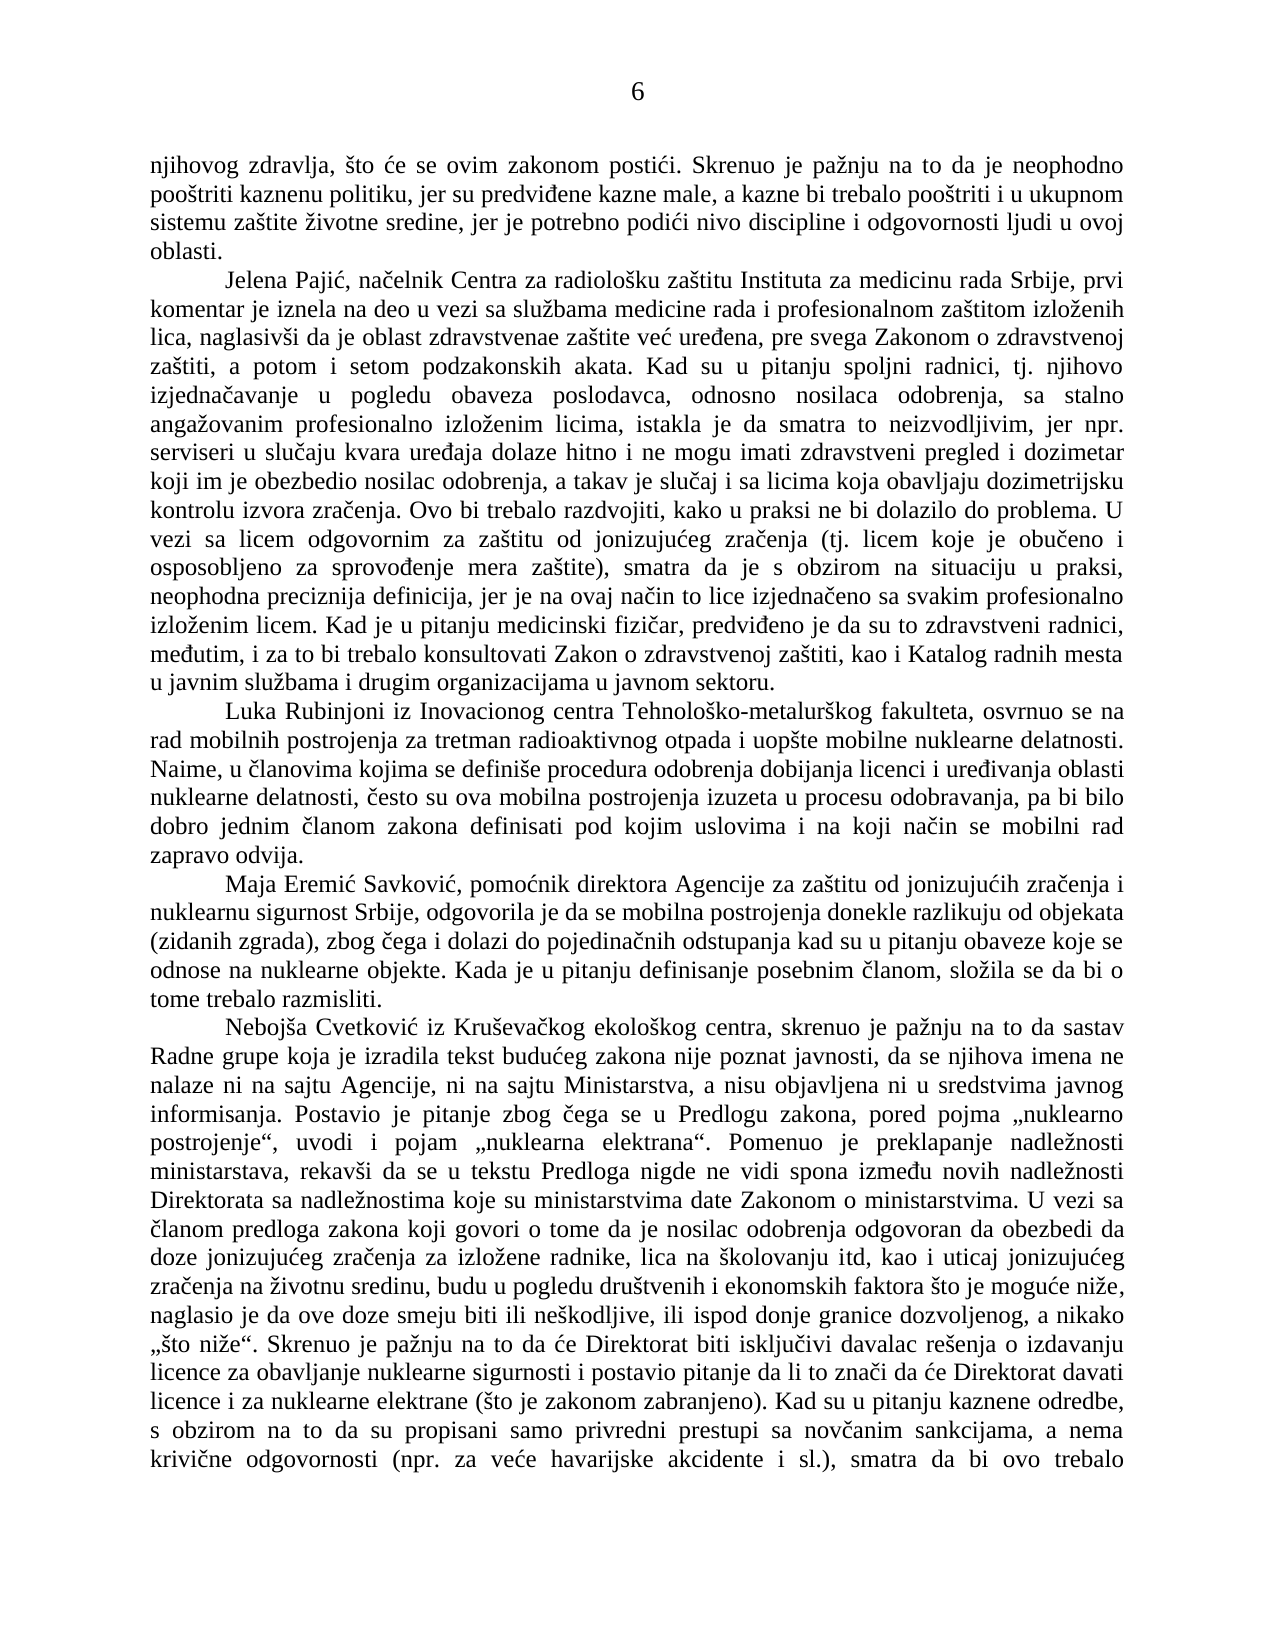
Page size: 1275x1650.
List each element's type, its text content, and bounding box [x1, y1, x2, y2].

text Jelena Pajić, načelnik Centra za radiološku zaštitu Instituta za medicinu rada Srbije, prvi komentar je iznela na deo u vezi sa službama medicine rada i profesionalnom zaštitom izloženih lica, naglasivši da je oblast zdravstvenae zaštite već uređena, pre svega Zakonom o zdravstvenoj zaštiti, a potom i setom podzakonskih akata. Kad su u pitanju spoljni radnici, tj. njihovo izjednačavanje u pogledu obaveza poslodavca, odnosno nosilaca odobrenja, sa stalno angažovanim profesionalno izloženim licima, istakla je da smatra to neizvodljivim, jer npr. serviseri u slučaju kvara uređaja dolaze hitno i ne mogu imati zdravstveni pregled i dozimetar koji im je obezbedio nosilac odobrenja, a takav je slučaj i sa licima koja obavljaju dozimetrijsku kontrolu izvora zračenja. Ovo bi trebalo razdvojiti, kako u praksi ne bi dolazilo do problema. U vezi sa licem odgovornim za zaštitu od jonizujućeg zračenja (tj. licem koje je obučeno i osposobljeno za sprovođenje mera zaštite), smatra da je s obzirom na situaciju u praksi, neophodna preciznija definicija, jer je na ovaj način to lice izjednačeno sa svakim profesionalno izloženim licem. Kad je u pitanju medicinski fizičar, predviđeno je da su to zdravstveni radnici, međutim, i za to bi trebalo konsultovati Zakon o zdravstvenoj zaštiti, kao i Katalog radnih mesta u javnim službama i drugim organizacijama u javnom sektoru. [150, 265, 1125, 696]
text Luka Rubinjoni iz Inovacionog centra Tehnološko-metalurškog fakulteta, osvrnuo se na rad mobilnih postrojenja za tretman radioaktivnog otpada i uopšte mobilne nuklearne delatnosti. Naime, u članovima kojima se definiše procedura odobrenja dobijanja licenci i uređivanja oblasti nuklearne delatnosti, često su ova mobilna postrojenja izuzeta u procesu odobravanja, pa bi bilo dobro jednim članom zakona definisati pod kojim uslovima i na koji način se mobilni rad zapravo odvija. [150, 696, 1125, 869]
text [150, 150, 1125, 265]
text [150, 1012, 1125, 1472]
text Maja Eremić Savković, pomoćnik direktora Agencije za zaštitu od jonizujućih zračenja i nuklearnu sigurnost Srbije, odgovorila je da se mobilna postrojenja donekle razlikuju od objekata (zidanih zgrada), zbog čega i dolazi do pojedinačnih odstupanja kad su u pitanju obaveze koje se odnose na nuklearne objekte. Kada je u pitanju definisanje posebnim članom, složila se da bi o tome trebalo razmisliti. [150, 869, 1125, 1012]
